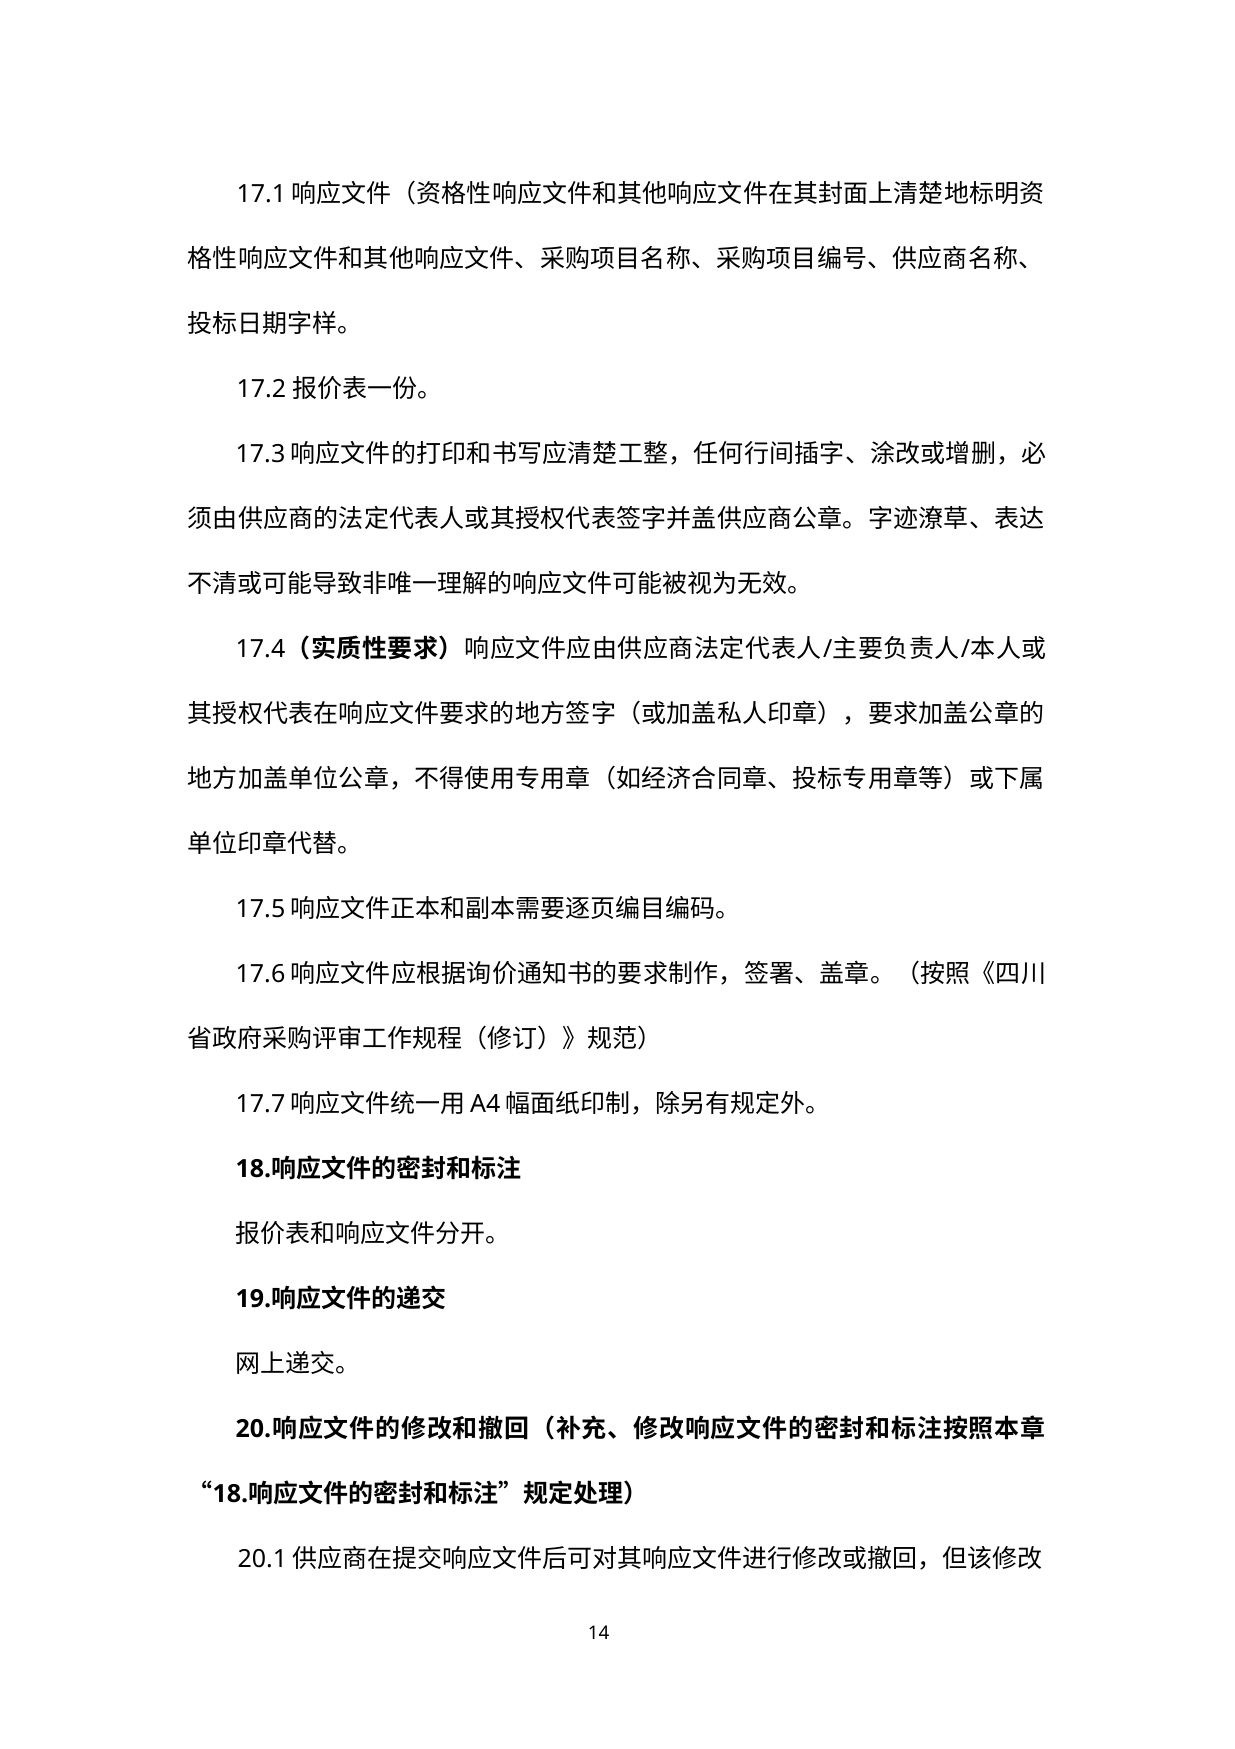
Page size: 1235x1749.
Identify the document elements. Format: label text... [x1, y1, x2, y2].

text 17.4（实质性要求）响应文件应由供应商法定代表人/主要负责人/本人或其授权代表在响应文件要求的地方签字（或加盖私人印章），要求加盖公章的地方加盖单位公章，不得使用专用章（如经济合同章、投标专用章等）或下属单位印章代替。 [187, 614, 1047, 874]
text 17.2 报价表一份。 [187, 354, 1047, 419]
text 报价表和响应文件分开。 [187, 1199, 1047, 1264]
text 网上递交。 [187, 1329, 1047, 1394]
text 17.1响应文件（资格性响应文件和其他响应文件在其封面上清楚地标明资格性响应文件和其他响应文件、采购项目名称、采购项目编号、供应商名称、投标日期字样。 [187, 159, 1047, 354]
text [187, 1524, 1047, 1589]
text 17.3响应文件的打印和书写应清楚工整，任何行间插字、涂改或增删，必须由供应商的法定代表人或其授权代表签字并盖供应商公章。字迹潦草、表达不清或可能导致非唯一理解的响应文件可能被视为无效。 [187, 419, 1047, 614]
text 20.响应文件的修改和撤回（补充、修改响应文件的密封和标注按照本章“18.响应文件的密封和标注”规定处理） [187, 1394, 1047, 1524]
text 18.响应文件的密封和标注 [187, 1134, 1047, 1199]
text 17.7响应文件统一用A4幅面纸印制，除另有规定外。 [187, 1069, 1047, 1134]
text 17.5响应文件正本和副本需要逐页编目编码。 [187, 874, 1047, 939]
text 17.6响应文件应根据询价通知书的要求制作，签署、盖章。（按照《四川省政府采购评审工作规程（修订）》规范） [187, 939, 1047, 1069]
text 19.响应文件的递交 [187, 1264, 1047, 1329]
